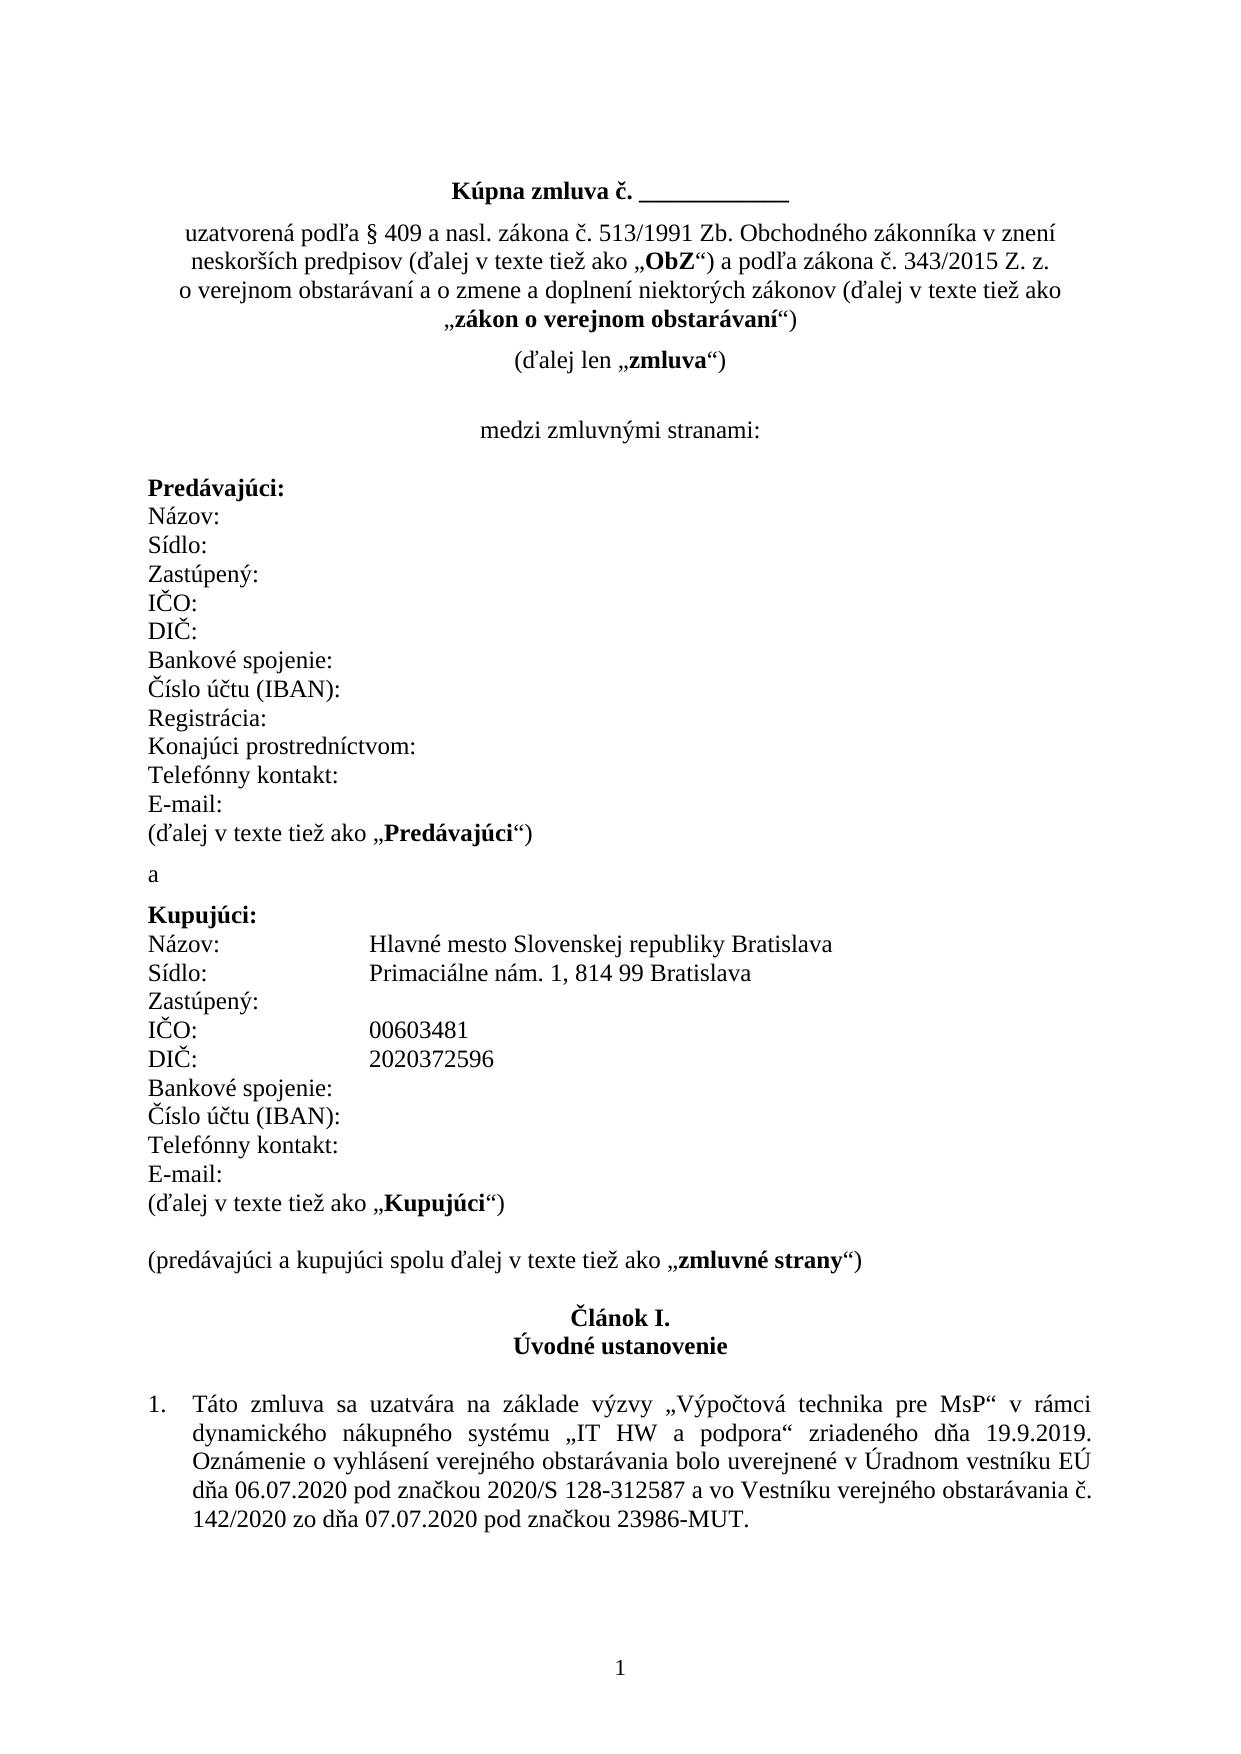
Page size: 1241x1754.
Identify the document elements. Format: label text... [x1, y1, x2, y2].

text DIČ: 2020372596 [148, 1044, 1093, 1073]
text Číslo účtu (IBAN): [148, 1101, 1093, 1130]
text Telefónny kontakt: [148, 760, 1093, 789]
text Názov: [148, 501, 1093, 530]
text (ďalej len „zmluva“) [148, 345, 1093, 374]
text Konajúci prostredníctvom: [148, 731, 1093, 760]
text Telefónny kontakt: [148, 1130, 1093, 1159]
text Článok I. [148, 1303, 1093, 1331]
text Zastúpený: [148, 986, 1093, 1015]
text medzi zmluvnými stranami: [148, 415, 1093, 444]
text IČO: [148, 588, 1093, 616]
text uzatvorená podľa § 409 a nasl. zákona č. 513/1991 Zb. Obchodného zákonníka v znení neskorších predpisov (ďalej v texte tiež ako „ObZ“) a podľa zákona č. 343/2015 Z. z. o verejnom obstarávaní a o zmene a doplnení niektorých zákonov (ďalej v texte tiež ako „zákon o verejnom obstarávaní“) [148, 218, 1093, 333]
text Zastúpený: [148, 559, 1093, 588]
text Registrácia: [148, 703, 1093, 731]
text Bankové spojenie: [148, 645, 1093, 674]
list Táto zmluva sa uzatvára na základe výzvy „Výpočtová technika pre MsP“ v rámci dynamického nákupného systému „IT HW a podpora“ zriadeného dňa 19.9.2019. Oznámenie o vyhlásení verejného obstarávania bolo uverejnené v Úradnom vestníku EÚ dňa 06.07.2020 pod značkou 2020/S 128-312587 a vo Vestníku verejného obstarávania č. 142/2020 zo dňa 07.07.2020 pod značkou 23986-MUT. [148, 1389, 1093, 1533]
text IČO: 00603481 [148, 1015, 1093, 1044]
text Úvodné ustanovenie [148, 1331, 1093, 1360]
text Sídlo: Primaciálne nám. 1, 814 99 Bratislava [148, 958, 1093, 986]
text Číslo účtu (IBAN): [148, 674, 1093, 703]
text Kupujúci: [148, 900, 1093, 929]
text (ďalej v texte tiež ako „Kupujúci“) [148, 1188, 1093, 1216]
text Sídlo: [148, 530, 1093, 559]
text Bankové spojenie: [148, 1073, 1093, 1101]
text (ďalej v texte tiež ako „Predávajúci“) [148, 818, 1093, 846]
text a [148, 859, 1093, 888]
text Kúpna zmluva č. ____________ [148, 176, 1093, 205]
text Predávajúci: [148, 473, 1093, 501]
text DIČ: [148, 616, 1093, 645]
text E-mail: [148, 1159, 1093, 1188]
text Názov: Hlavné mesto Slovenskej republiky Bratislava [148, 929, 1093, 958]
text E-mail: [148, 789, 1093, 818]
text (predávajúci a kupujúci spolu ďalej v texte tiež ako „zmluvné strany“) [148, 1245, 1093, 1274]
